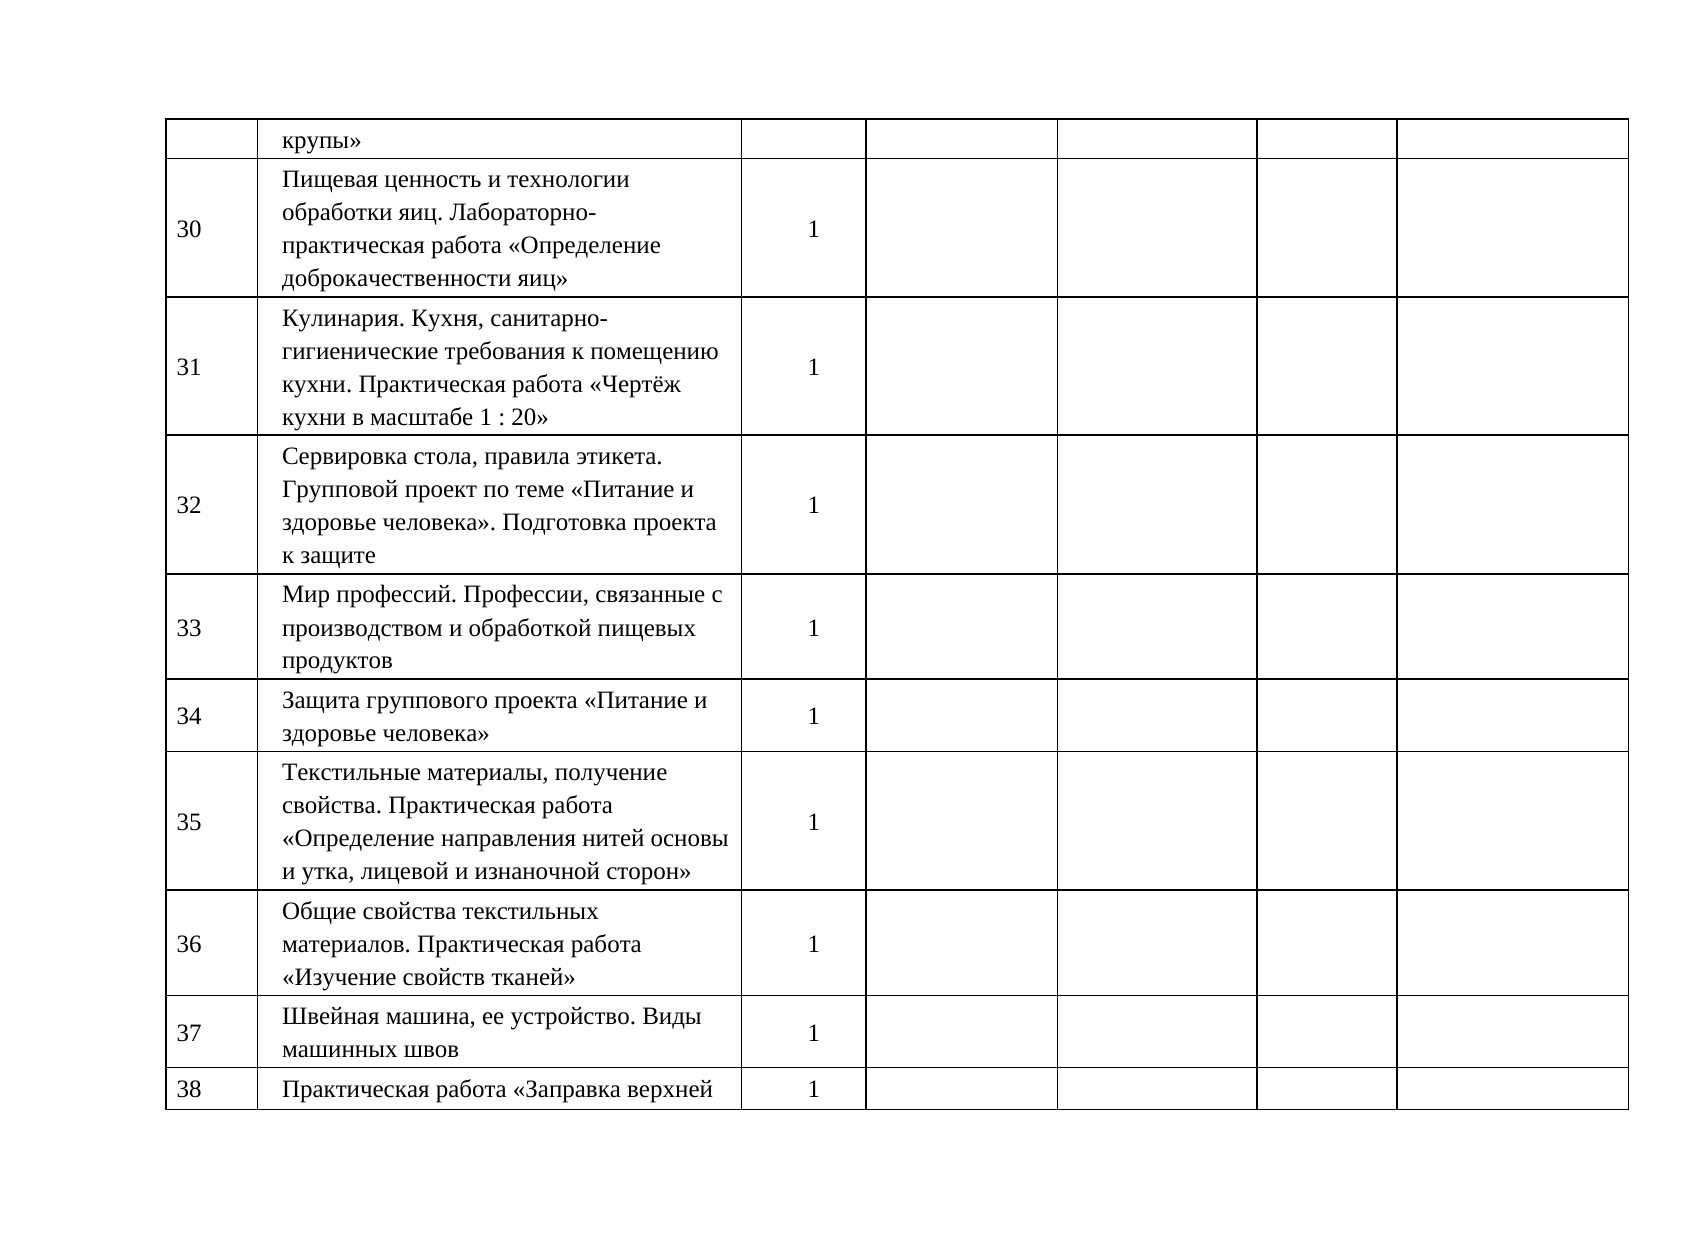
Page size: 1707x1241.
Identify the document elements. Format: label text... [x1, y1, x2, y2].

table_cell [1058, 436, 1256, 573]
table_cell [867, 1068, 1057, 1109]
table_cell [1058, 680, 1256, 751]
table_cell Кулинария. Кухня, санитарно-гигиенические требования к помещению кухни. Практическая работа «Чертёж кухни в масштабе 1 : 20» [258, 298, 741, 434]
table_cell [1258, 752, 1396, 889]
table_cell 1 [742, 159, 865, 296]
table_cell [867, 575, 1057, 678]
table_cell [1258, 996, 1396, 1067]
table_cell Мир профессий. Профессии, связанные с производством и обработкой пищевых продуктов [258, 575, 741, 678]
table_cell 38 [167, 1068, 257, 1109]
table_cell 31 [167, 298, 257, 434]
table_cell [867, 752, 1057, 889]
table_cell [1398, 575, 1628, 678]
table_cell [1258, 159, 1396, 296]
table_cell [1058, 159, 1256, 296]
table_cell [1398, 159, 1628, 296]
table_cell [1058, 575, 1256, 678]
table_cell [1398, 1068, 1628, 1109]
table_cell 1 [742, 1068, 865, 1109]
table_cell [1398, 680, 1628, 751]
table_cell [1058, 298, 1256, 434]
table_cell Общие свойства текстильных материалов. Практическая работа «Изучение свойств тканей» [258, 891, 741, 994]
table_cell [1258, 575, 1396, 678]
table_cell 35 [167, 752, 257, 889]
table_cell 1 [742, 298, 865, 434]
table_cell Швейная машина, ее устройство. Виды машинных швов [258, 996, 741, 1067]
table_cell [867, 120, 1057, 157]
table_cell [867, 159, 1057, 296]
table_cell 34 [167, 680, 257, 751]
table_cell 1 [742, 752, 865, 889]
table_cell [1258, 891, 1396, 994]
table_cell 1 [742, 996, 865, 1067]
table_cell [1058, 996, 1256, 1067]
table_cell [867, 680, 1057, 751]
table_cell 36 [167, 891, 257, 994]
table_cell [1398, 436, 1628, 573]
table_cell 1 [742, 120, 865, 157]
table_cell 30 [167, 159, 257, 296]
table_cell Сервировка стола, правила этикета. Групповой проект по теме «Питание и здоровье человека». Подготовка проекта к защите [258, 436, 741, 573]
table_cell Защита группового проекта «Питание и здоровье человека» [258, 680, 741, 751]
table_cell [1058, 1068, 1256, 1109]
table_cell [1058, 120, 1256, 157]
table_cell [258, 120, 741, 157]
table_cell [1398, 752, 1628, 889]
table_cell Пищевая ценность и технологии обработки яиц. Лабораторно-практическая работа «Определение доброкачественности яиц» [258, 159, 741, 296]
table_cell [1058, 891, 1256, 994]
table_cell [867, 436, 1057, 573]
table_cell Текстильные материалы, получение свойства. Практическая работа «Определение направления нитей основы и утка, лицевой и изнаночной сторон» [258, 752, 741, 889]
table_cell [258, 1068, 741, 1109]
table_cell [1398, 120, 1628, 157]
table_cell [1258, 298, 1396, 434]
table_cell 33 [167, 575, 257, 678]
table_cell [1258, 1068, 1396, 1109]
table_cell 37 [167, 996, 257, 1067]
table_cell [1258, 436, 1396, 573]
table_cell 1 [742, 436, 865, 573]
table_cell [1398, 891, 1628, 994]
table_cell [867, 891, 1057, 994]
table_cell 29 [167, 120, 257, 157]
table_cell [1258, 120, 1396, 157]
table_cell [1058, 752, 1256, 889]
table_cell [867, 298, 1057, 434]
table_cell 1 [742, 680, 865, 751]
table_cell [1258, 680, 1396, 751]
table_cell 32 [167, 436, 257, 573]
table_cell [867, 996, 1057, 1067]
table_cell [1398, 298, 1628, 434]
table_cell 1 [742, 891, 865, 994]
table_cell [1398, 996, 1628, 1067]
table_cell 1 [742, 575, 865, 678]
